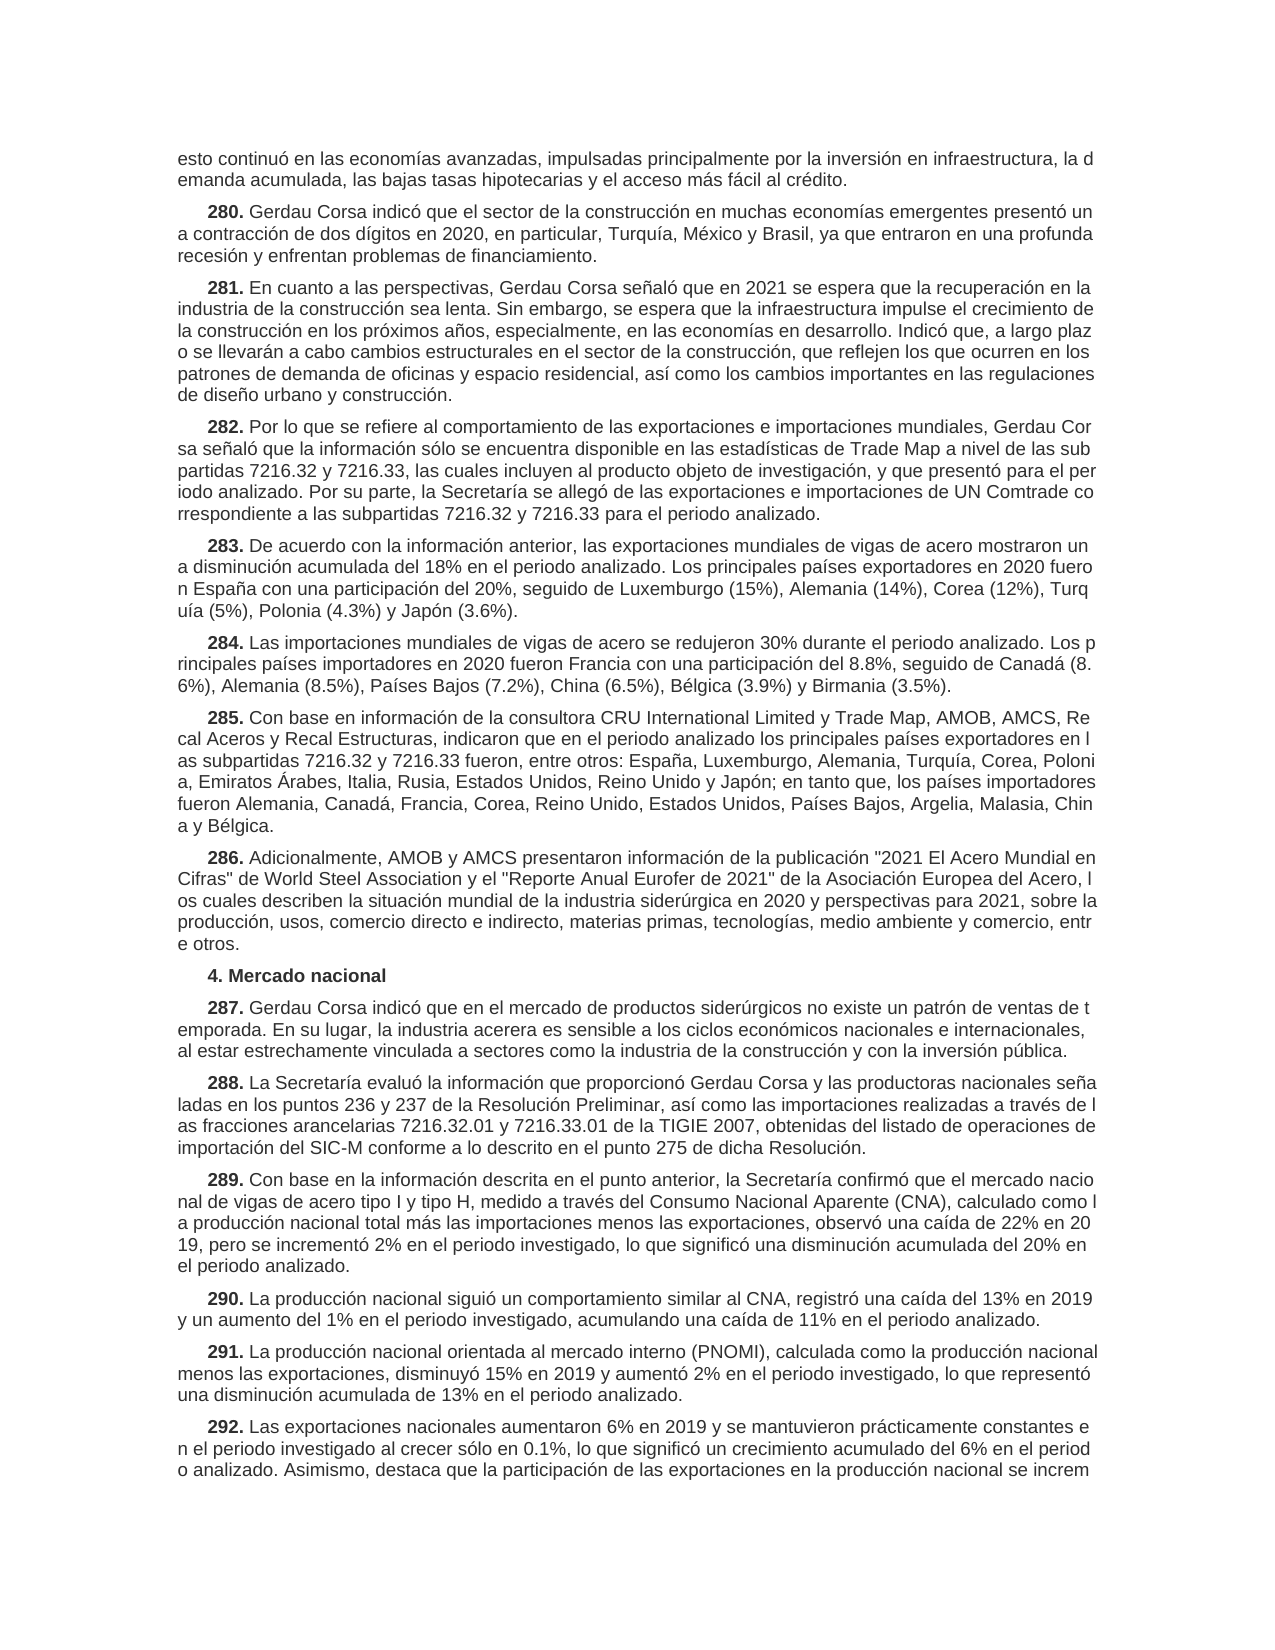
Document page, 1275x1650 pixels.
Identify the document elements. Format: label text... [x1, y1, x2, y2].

text 285. Con base en información de la consultora CRU International Limited y Trade Map, AMOB, AMCS, Recal Aceros y Recal Estructuras, indicaron que en el periodo analizado los principales países exportadores en las subpartidas 7216.32 y 7216.33 fueron, entre otros: España, Luxemburgo, Alemania, Turquía, Corea, Polonia, Emiratos Árabes, Italia, Rusia, Estados Unidos, Reino Unido y Japón; en tanto que, los países importadores fueron Alemania, Canadá, Francia, Corea, Reino Unido, Estados Unidos, Países Bajos, Argelia, Malasia, China y Bélgica. [177, 707, 1098, 836]
text 280. Gerdau Corsa indicó que el sector de la construcción en muchas economías emergentes presentó una contracción de dos dígitos en 2020, en particular, Turquía, México y Brasil, ya que entraron en una profunda recesión y enfrentan problemas de financiamiento. [177, 201, 1098, 266]
text 284. Las importaciones mundiales de vigas de acero se redujeron 30% durante el periodo analizado. Los principales países importadores en 2020 fueron Francia con una participación del 8.8%, seguido de Canadá (8.6%), Alemania (8.5%), Países Bajos (7.2%), China (6.5%), Bélgica (3.9%) y Birmania (3.5%). [177, 631, 1098, 696]
text 288. La Secretaría evaluó la información que proporcionó Gerdau Corsa y las productoras nacionales señaladas en los puntos 236 y 237 de la Resolución Preliminar, así como las importaciones realizadas a través de las fracciones arancelarias 7216.32.01 y 7216.33.01 de la TIGIE 2007, obtenidas del listado de operaciones de importación del SIC-M conforme a lo descrito en el punto 275 de dicha Resolución. [177, 1072, 1098, 1158]
text 281. En cuanto a las perspectivas, Gerdau Corsa señaló que en 2021 se espera que la recuperación en la industria de la construcción sea lenta. Sin embargo, se espera que la infraestructura impulse el crecimiento de la construcción en los próximos años, especialmente, en las economías en desarrollo. Indicó que, a largo plazo se llevarán a cabo cambios estructurales en el sector de la construcción, que reflejen los que ocurren en los patrones de demanda de oficinas y espacio residencial, así como los cambios importantes en las regulaciones de diseño urbano y construcción. [177, 276, 1098, 406]
text 4. Mercado nacional [177, 965, 1098, 986]
text 289. Con base en la información descrita en el punto anterior, la Secretaría confirmó que el mercado nacional de vigas de acero tipo I y tipo H, medido a través del Consumo Nacional Aparente (CNA), calculado como la producción nacional total más las importaciones menos las exportaciones, observó una caída de 22% en 2019, pero se incrementó 2% en el periodo investigado, lo que significó una disminución acumulada del 20% en el periodo analizado. [177, 1169, 1098, 1277]
text 282. Por lo que se refiere al comportamiento de las exportaciones e importaciones mundiales, Gerdau Corsa señaló que la información sólo se encuentra disponible en las estadísticas de Trade Map a nivel de las subpartidas 7216.32 y 7216.33, las cuales incluyen al producto objeto de investigación, y que presentó para el periodo analizado. Por su parte, la Secretaría se allegó de las exportaciones e importaciones de UN Comtrade correspondiente a las subpartidas 7216.32 y 7216.33 para el periodo analizado. [177, 416, 1098, 524]
text 290. La producción nacional siguió un comportamiento similar al CNA, registró una caída del 13% en 2019 y un aumento del 1% en el periodo investigado, acumulando una caída de 11% en el periodo analizado. [177, 1287, 1098, 1330]
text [177, 148, 1098, 191]
text 286. Adicionalmente, AMOB y AMCS presentaron información de la publicación "2021 El Acero Mundial en Cifras" de World Steel Association y el "Reporte Anual Eurofer de 2021" de la Asociación Europea del Acero, los cuales describen la situación mundial de la industria siderúrgica en 2020 y perspectivas para 2021, sobre la producción, usos, comercio directo e indirecto, materias primas, tecnologías, medio ambiente y comercio, entre otros. [177, 847, 1098, 954]
text 283. De acuerdo con la información anterior, las exportaciones mundiales de vigas de acero mostraron una disminución acumulada del 18% en el periodo analizado. Los principales países exportadores en 2020 fueron España con una participación del 20%, seguido de Luxemburgo (15%), Alemania (14%), Corea (12%), Turquía (5%), Polonia (4.3%) y Japón (3.6%). [177, 535, 1098, 621]
text 291. La producción nacional orientada al mercado interno (PNOMI), calculada como la producción nacional menos las exportaciones, disminuyó 15% en 2019 y aumentó 2% en el periodo investigado, lo que representó una disminución acumulada de 13% en el periodo analizado. [177, 1341, 1098, 1406]
text 287. Gerdau Corsa indicó que en el mercado de productos siderúrgicos no existe un patrón de ventas de temporada. En su lugar, la industria acerera es sensible a los ciclos económicos nacionales e internacionales, al estar estrechamente vinculada a sectores como la industria de la construcción y con la inversión pública. [177, 997, 1098, 1062]
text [177, 1416, 1098, 1481]
